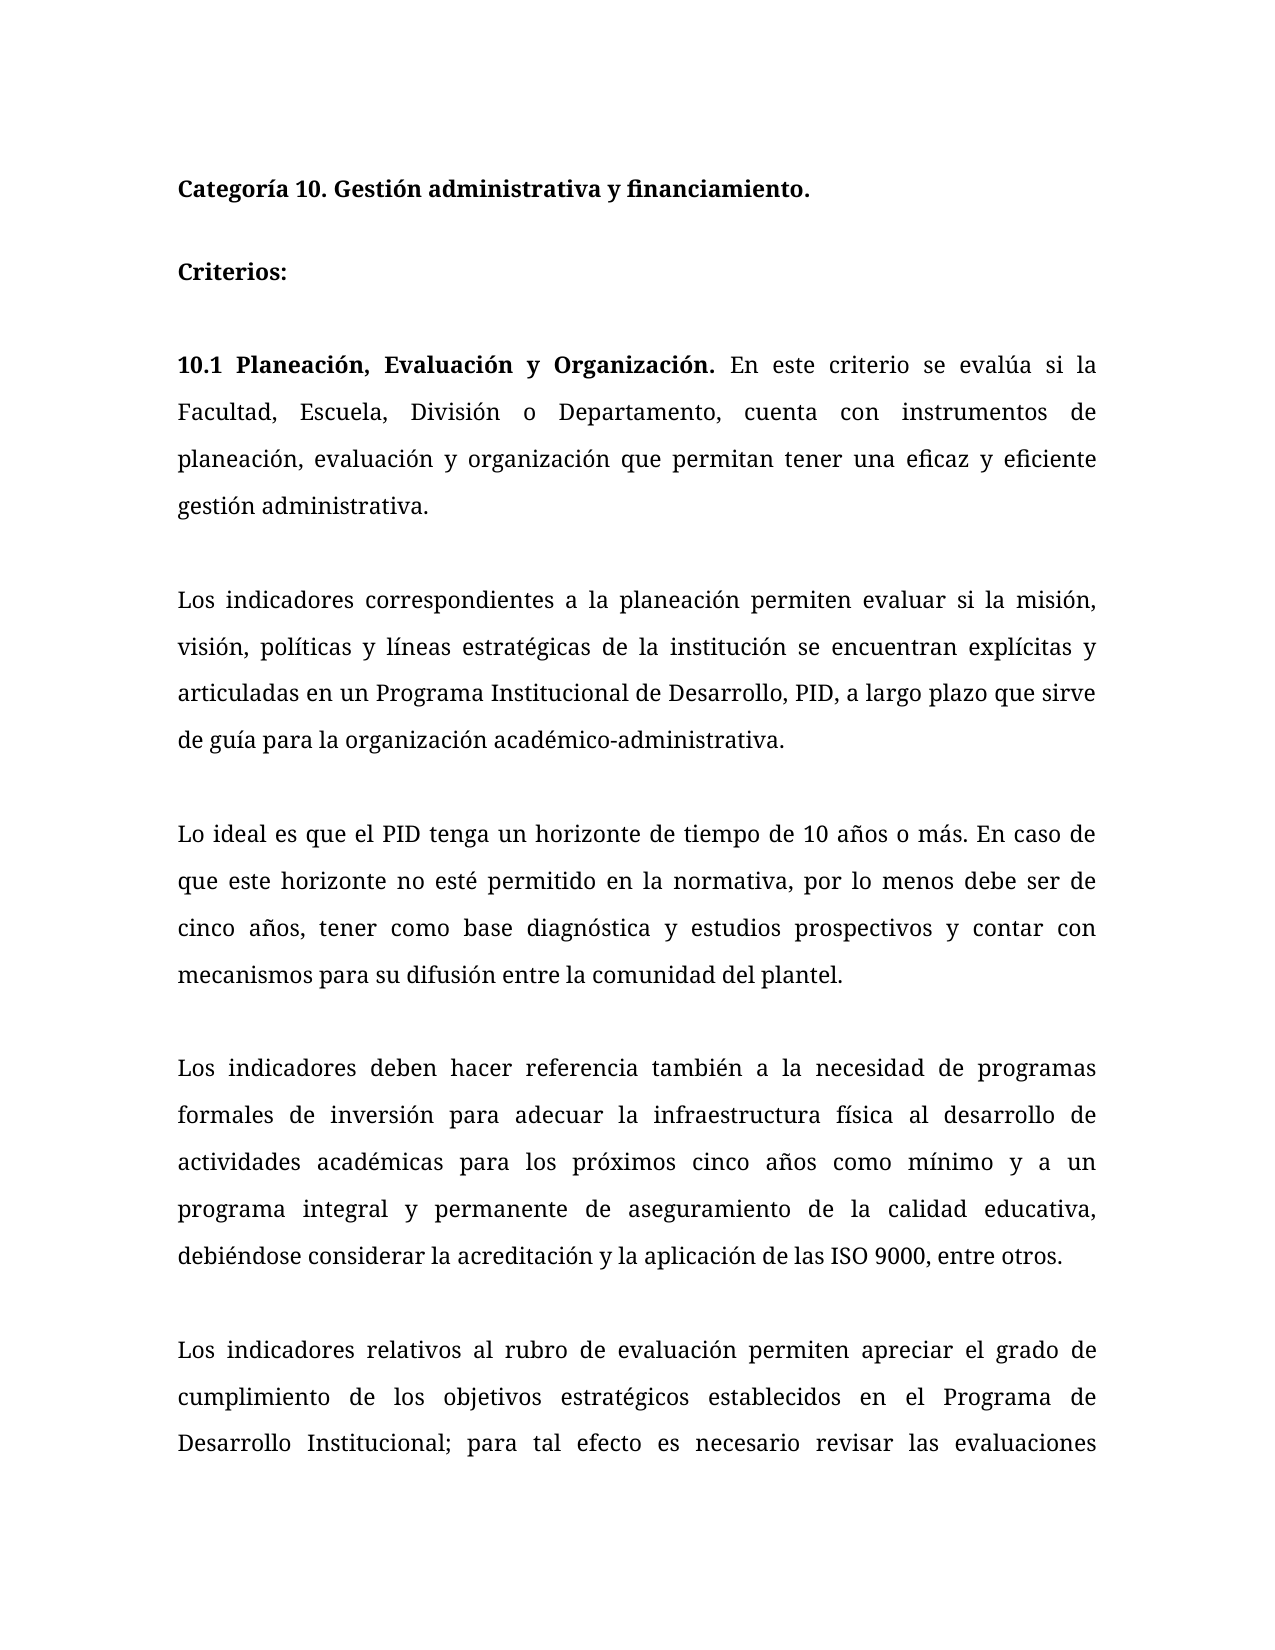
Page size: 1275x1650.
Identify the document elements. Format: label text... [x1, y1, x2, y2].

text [177, 1333, 1098, 1458]
text Lo ideal es que el PID tenga un horizonte de tiempo de 10 años o más. En caso de que este horizonte no esté permitido en la normativa, por lo menos debe ser de cinco años, tener como base diagnóstica y estudios prospectivos y contar con mecanismos para su difusión entre la comunidad del plantel. [177, 818, 1098, 990]
text Los indicadores deben hacer referencia también a la necesidad de programas formales de inversión para adecuar la infraestructura física al desarrollo de actividades académicas para los próximos cinco años como mínimo y a un programa integral y permanente de aseguramiento de la calidad educativa, debiéndose considerar la acreditación y la aplicación de las ISO 9000, entre otros. [177, 1052, 1098, 1271]
text Los indicadores correspondientes a la planeación permiten evaluar si la misión, visión, políticas y líneas estratégicas de la institución se encuentran explícitas y articuladas en un Programa Institucional de Desarrollo, PID, a largo plazo que sirve de guía para la organización académico-administrativa. [177, 583, 1098, 755]
text Criterios: [177, 255, 1098, 287]
text 10.1 Planeación, Evaluación y Organización. En este criterio se evalúa si la Facultad, Escuela, División o Departamento, cuenta con instrumentos de planeación, evaluación y organización que permitan tener una eficaz y eficiente gestión administrativa. [177, 349, 1098, 521]
subtitle Categoría 10. Gestión administrativa y financiamiento. [177, 173, 1098, 204]
